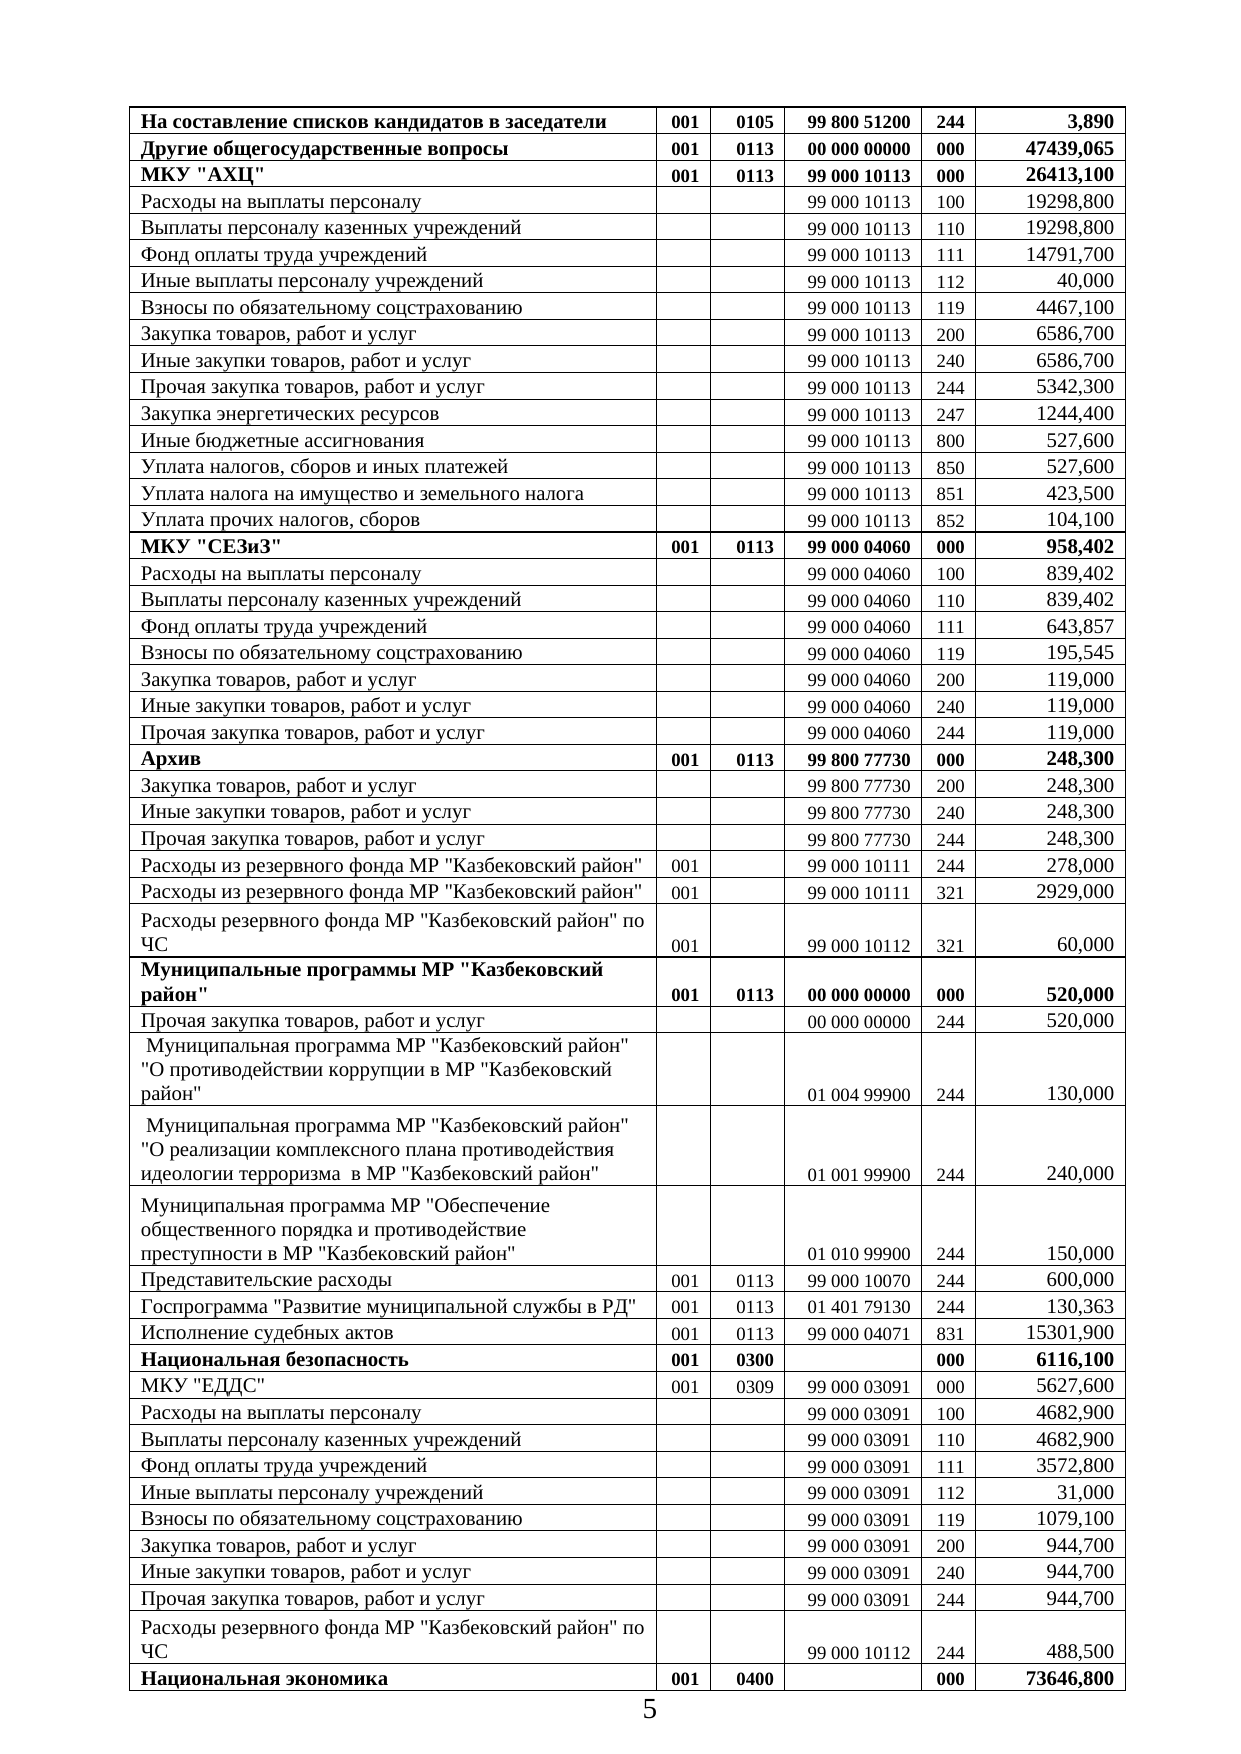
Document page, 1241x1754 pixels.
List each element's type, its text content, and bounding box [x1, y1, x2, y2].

table_cell [711, 240, 784, 266]
table_cell [785, 1664, 921, 1690]
table_cell 19298,800 [976, 214, 1125, 239]
table_cell Иные закупки товаров, работ и услуг [130, 1558, 656, 1583]
table_cell 0105 [711, 108, 784, 133]
table_cell 111 [922, 1452, 975, 1477]
table_cell [657, 1611, 710, 1663]
table_cell [657, 692, 710, 717]
table_cell [657, 1399, 710, 1424]
table_cell Закупка товаров, работ и услуг [130, 320, 656, 345]
table_cell [657, 240, 710, 266]
table_cell 851 [922, 479, 975, 505]
table_cell [711, 346, 784, 372]
table_cell Иные бюджетные ассигнования [130, 426, 656, 452]
table_cell 99 000 10113 [785, 479, 921, 505]
table_cell 99 800 77730 [785, 745, 921, 770]
table_cell Выплаты персоналу казенных учреждений [130, 586, 656, 611]
table_cell Взносы по обязательному соцстрахованию [130, 639, 656, 664]
table_cell 104,100 [976, 506, 1125, 531]
table_cell 99 000 03091 [785, 1425, 921, 1451]
table_cell 99 000 03091 [785, 1585, 921, 1610]
table_cell 001 [657, 745, 710, 770]
table_cell 000 [922, 958, 975, 1006]
table_cell [657, 400, 710, 425]
table_cell 244 [922, 718, 975, 744]
table_cell 321 [922, 878, 975, 903]
table_cell 99 000 10113 [785, 187, 921, 213]
table_cell Исполнение судебных актов [130, 1319, 656, 1344]
table_cell [711, 1611, 784, 1663]
table_cell Взносы по обязательному соцстрахованию [130, 1505, 656, 1530]
table_cell 244 [922, 1007, 975, 1032]
table_cell 001 [657, 958, 710, 1006]
table_cell [711, 214, 784, 239]
table_cell 6116,100 [976, 1345, 1125, 1371]
table_cell Муниципальная программа МР "Казбековский район" "О противодействии коррупции в МР "Казбековский район" [130, 1033, 656, 1105]
table_cell [657, 1558, 710, 1583]
table_cell 111 [922, 612, 975, 638]
table_cell Муниципальные программы МР "Казбековский район" [130, 958, 656, 1006]
table_cell Фонд оплаты труда учреждений [130, 612, 656, 638]
table_cell [711, 1558, 784, 1583]
table_cell 200 [922, 771, 975, 797]
table_cell [657, 798, 710, 823]
table_cell 000 [922, 533, 975, 558]
table_cell [711, 1399, 784, 1424]
table_cell 60,000 [976, 904, 1125, 956]
table_cell [657, 1585, 710, 1610]
table_cell 26413,100 [976, 161, 1125, 186]
table_cell 99 000 03091 [785, 1558, 921, 1583]
table_cell [711, 665, 784, 691]
table_cell [711, 1186, 784, 1265]
table_cell 195,545 [976, 639, 1125, 664]
table_cell 527,600 [976, 453, 1125, 478]
table_cell [711, 400, 784, 425]
table_cell [711, 878, 784, 903]
table_cell 99 000 03091 [785, 1399, 921, 1424]
table_cell [785, 1345, 921, 1371]
table_cell 600,000 [976, 1266, 1125, 1291]
table_cell 99 000 04060 [785, 612, 921, 638]
table_cell 99 000 10112 [785, 904, 921, 956]
table_cell 527,600 [976, 426, 1125, 452]
table_cell МКУ "АХЦ" [130, 161, 656, 186]
table_cell [657, 320, 710, 345]
table_cell 40,000 [976, 267, 1125, 292]
table_cell 99 000 04060 [785, 639, 921, 664]
table_cell 110 [922, 1425, 975, 1451]
table_cell Расходы на выплаты персоналу [130, 187, 656, 213]
table_cell [657, 771, 710, 797]
table_cell Архив [130, 745, 656, 770]
table_cell 244 [922, 1611, 975, 1663]
table_cell 244 [922, 1033, 975, 1105]
table_cell 001 [657, 904, 710, 956]
table_cell 244 [922, 108, 975, 133]
table_cell [711, 320, 784, 345]
table_cell 944,700 [976, 1531, 1125, 1557]
table_cell 0113 [711, 745, 784, 770]
table_cell 244 [922, 1292, 975, 1318]
table_cell 01 010 99900 [785, 1186, 921, 1265]
table_cell [657, 639, 710, 664]
table_cell [657, 718, 710, 744]
table_cell 99 000 03091 [785, 1531, 921, 1557]
table_cell Выплаты персоналу казенных учреждений [130, 1425, 656, 1451]
table_cell 0309 [711, 1372, 784, 1397]
table_cell 00 000 00000 [785, 134, 921, 159]
table_cell 244 [922, 1186, 975, 1265]
table_cell 99 000 10113 [785, 293, 921, 319]
table_cell 240 [922, 692, 975, 717]
table_cell 4682,900 [976, 1425, 1125, 1451]
table_cell [657, 1033, 710, 1105]
table_cell [711, 798, 784, 823]
table_cell 99 000 10113 [785, 506, 921, 531]
table_cell Муниципальная программа МР "Казбековский район" "О реализации комплексного плана противодействия идеологии терроризма в МР "Казбековский район" [130, 1106, 656, 1185]
table_cell 01 001 99900 [785, 1106, 921, 1185]
table_cell 800 [922, 426, 975, 452]
table_cell Прочая закупка товаров, работ и услуг [130, 718, 656, 744]
table_cell 112 [922, 267, 975, 292]
table_cell 150,000 [976, 1186, 1125, 1265]
table_cell [711, 453, 784, 478]
table_cell 520,000 [976, 958, 1125, 1006]
table_cell 850 [922, 453, 975, 478]
table_cell 119 [922, 639, 975, 664]
table_cell 99 800 77730 [785, 825, 921, 850]
table_cell 6586,700 [976, 346, 1125, 372]
table_cell Уплата прочих налогов, сборов [130, 506, 656, 531]
table_cell 0300 [711, 1345, 784, 1371]
table_cell [657, 267, 710, 292]
table_cell 001 [657, 1292, 710, 1318]
table_cell 99 000 10113 [785, 400, 921, 425]
table_cell Уплата налога на имущество и земельного налога [130, 479, 656, 505]
table_cell [657, 187, 710, 213]
table_cell 244 [922, 851, 975, 877]
table_cell 1079,100 [976, 1505, 1125, 1530]
table_cell 01 004 99900 [785, 1033, 921, 1105]
table_cell Прочая закупка товаров, работ и услуг [130, 1585, 656, 1610]
table_cell 240 [922, 346, 975, 372]
table_cell 99 000 10113 [785, 161, 921, 186]
table_cell 00 000 00000 [785, 1007, 921, 1032]
table_cell [657, 1186, 710, 1265]
table_cell 001 [657, 1664, 710, 1690]
table_cell Расходы на выплаты персоналу [130, 559, 656, 584]
table_cell 2929,000 [976, 878, 1125, 903]
table_cell [711, 639, 784, 664]
table_cell 99 000 03091 [785, 1372, 921, 1397]
table_cell [711, 1505, 784, 1530]
table_cell 000 [922, 161, 975, 186]
table_cell 99 800 77730 [785, 771, 921, 797]
table_cell [657, 1106, 710, 1185]
table_cell [657, 825, 710, 850]
table_cell 0113 [711, 1266, 784, 1291]
table_cell Закупка товаров, работ и услуг [130, 665, 656, 691]
table_cell Расходы из резервного фонда МР "Казбековский район" [130, 851, 656, 877]
table_cell 99 800 51200 [785, 108, 921, 133]
table_cell 244 [922, 1106, 975, 1185]
table_cell [657, 426, 710, 452]
table_cell 99 000 10111 [785, 878, 921, 903]
table_cell 244 [922, 1585, 975, 1610]
table_cell 01 401 79130 [785, 1292, 921, 1318]
table_cell 944,700 [976, 1585, 1125, 1610]
table_cell Закупка энергетических ресурсов [130, 400, 656, 425]
table_cell 31,000 [976, 1478, 1125, 1504]
table_cell Национальная экономика [130, 1664, 656, 1690]
table_cell 99 000 03091 [785, 1452, 921, 1477]
table_cell 000 [922, 134, 975, 159]
table_cell 958,402 [976, 533, 1125, 558]
table_cell [711, 559, 784, 584]
table_cell [657, 1478, 710, 1504]
table_cell [657, 1531, 710, 1557]
table_cell 001 [657, 533, 710, 558]
table_cell 4467,100 [976, 293, 1125, 319]
table_cell 110 [922, 586, 975, 611]
table_cell Прочая закупка товаров, работ и услуг [130, 1007, 656, 1032]
table_cell Закупка товаров, работ и услуг [130, 1531, 656, 1557]
table_cell 99 000 10113 [785, 320, 921, 345]
table_cell 100 [922, 559, 975, 584]
table_cell 244 [922, 825, 975, 850]
table_cell Закупка товаров, работ и услуг [130, 771, 656, 797]
table_cell Госпрограмма "Развитие муниципальной службы в РД" [130, 1292, 656, 1318]
table_cell [711, 1452, 784, 1477]
table_cell [711, 479, 784, 505]
table_cell [657, 479, 710, 505]
table_cell [657, 559, 710, 584]
table_cell 0113 [711, 958, 784, 1006]
table_cell Фонд оплаты труда учреждений [130, 240, 656, 266]
table_cell 19298,800 [976, 187, 1125, 213]
table_cell Иные выплаты персоналу учреждений [130, 267, 656, 292]
table_cell Уплата налогов, сборов и иных платежей [130, 453, 656, 478]
table_cell 99 000 04060 [785, 559, 921, 584]
table_cell 99 000 10070 [785, 1266, 921, 1291]
table_cell [711, 506, 784, 531]
table_cell Расходы резервного фонда МР "Казбековский район" по ЧС [130, 1611, 656, 1663]
table_cell [711, 692, 784, 717]
table_cell 001 [657, 1345, 710, 1371]
table_cell 99 000 10113 [785, 373, 921, 398]
table_cell 839,402 [976, 586, 1125, 611]
table_cell [711, 267, 784, 292]
table_cell 99 000 04060 [785, 533, 921, 558]
table_cell [657, 1505, 710, 1530]
table_cell Прочая закупка товаров, работ и услуг [130, 825, 656, 850]
table_cell 99 000 04060 [785, 692, 921, 717]
table_cell 000 [922, 745, 975, 770]
table_cell [711, 612, 784, 638]
table_cell Выплаты персоналу казенных учреждений [130, 214, 656, 239]
table_cell Муниципальная программа МР "Обеспечение общественного порядка и противодействие преступности в МР "Казбековский район" [130, 1186, 656, 1265]
table_cell [711, 293, 784, 319]
table_cell 111 [922, 240, 975, 266]
table_cell 99 000 03091 [785, 1505, 921, 1530]
table_cell [657, 1007, 710, 1032]
table_cell [711, 851, 784, 877]
table_cell Иные закупки товаров, работ и услуг [130, 346, 656, 372]
table_cell Взносы по обязательному соцстрахованию [130, 293, 656, 319]
table_cell 248,300 [976, 798, 1125, 823]
table_cell [711, 586, 784, 611]
table_cell 001 [657, 1319, 710, 1344]
table_cell 99 000 03091 [785, 1478, 921, 1504]
table_cell 5342,300 [976, 373, 1125, 398]
table_cell 0113 [711, 1292, 784, 1318]
table_cell 001 [657, 1266, 710, 1291]
table_cell [657, 586, 710, 611]
table_cell 47439,065 [976, 134, 1125, 159]
table_cell 001 [657, 851, 710, 877]
table_cell 839,402 [976, 559, 1125, 584]
table_cell 520,000 [976, 1007, 1125, 1032]
table_cell Расходы из резервного фонда МР "Казбековский район" [130, 878, 656, 903]
table_cell [711, 1033, 784, 1105]
table_cell [711, 1478, 784, 1504]
table_cell 1244,400 [976, 400, 1125, 425]
table_cell Национальная безопасность [130, 1345, 656, 1371]
table_cell 99 000 10113 [785, 453, 921, 478]
table_cell 278,000 [976, 851, 1125, 877]
table_cell 73646,800 [976, 1664, 1125, 1690]
table_cell 643,857 [976, 612, 1125, 638]
table_cell 100 [922, 187, 975, 213]
table_cell [711, 1007, 784, 1032]
table_cell Расходы резервного фонда МР "Казбековский район" по ЧС [130, 904, 656, 956]
table_cell 001 [657, 134, 710, 159]
table_cell 112 [922, 1478, 975, 1504]
table_cell 0400 [711, 1664, 784, 1690]
table_cell [711, 426, 784, 452]
table_cell 119,000 [976, 718, 1125, 744]
table_cell 99 000 04071 [785, 1319, 921, 1344]
table_cell Представительские расходы [130, 1266, 656, 1291]
table_cell 99 000 10113 [785, 240, 921, 266]
table_cell 0113 [711, 161, 784, 186]
table_cell [657, 373, 710, 398]
table_cell 200 [922, 665, 975, 691]
table_cell 240 [922, 1558, 975, 1583]
table_cell 99 000 10112 [785, 1611, 921, 1663]
table_cell 130,000 [976, 1033, 1125, 1105]
table_cell 000 [922, 1664, 975, 1690]
table_cell 99 000 10113 [785, 426, 921, 452]
table_cell 119 [922, 1505, 975, 1530]
table_cell Фонд оплаты труда учреждений [130, 1452, 656, 1477]
table_cell 99 000 10111 [785, 851, 921, 877]
table_cell [711, 771, 784, 797]
table_cell 119,000 [976, 692, 1125, 717]
table_cell [711, 1531, 784, 1557]
table_cell 240 [922, 798, 975, 823]
table_cell 000 [922, 1372, 975, 1397]
table_cell 119,000 [976, 665, 1125, 691]
table_cell 99 000 04060 [785, 718, 921, 744]
table_cell 110 [922, 214, 975, 239]
table_cell 99 000 10113 [785, 267, 921, 292]
table_cell 99 000 10113 [785, 214, 921, 239]
table_cell 99 000 04060 [785, 665, 921, 691]
table_cell Иные выплаты персоналу учреждений [130, 1478, 656, 1504]
table_cell 321 [922, 904, 975, 956]
table_cell 0113 [711, 533, 784, 558]
table_cell 248,300 [976, 745, 1125, 770]
table_cell 423,500 [976, 479, 1125, 505]
table_cell 001 [657, 161, 710, 186]
table_cell [657, 293, 710, 319]
table_cell 0113 [711, 1319, 784, 1344]
table_cell 831 [922, 1319, 975, 1344]
table_cell 4682,900 [976, 1399, 1125, 1424]
table_cell [657, 1425, 710, 1451]
table_cell [711, 1106, 784, 1185]
table_cell 244 [922, 373, 975, 398]
table_cell 001 [657, 878, 710, 903]
table_cell [711, 1425, 784, 1451]
table_cell 15301,900 [976, 1319, 1125, 1344]
table_cell 6586,700 [976, 320, 1125, 345]
table_cell [711, 825, 784, 850]
table_cell [657, 506, 710, 531]
table_cell 99 000 04060 [785, 586, 921, 611]
table_cell 944,700 [976, 1558, 1125, 1583]
table_cell 200 [922, 320, 975, 345]
table_cell [711, 718, 784, 744]
table_cell 99 800 77730 [785, 798, 921, 823]
table_cell 200 [922, 1531, 975, 1557]
table_cell 247 [922, 400, 975, 425]
table_cell 130,363 [976, 1292, 1125, 1318]
table_cell [657, 453, 710, 478]
table_cell 001 [657, 1372, 710, 1397]
table_cell Расходы на выплаты персоналу [130, 1399, 656, 1424]
table_cell [657, 665, 710, 691]
table_cell 14791,700 [976, 240, 1125, 266]
table_cell 248,300 [976, 825, 1125, 850]
table_cell [657, 214, 710, 239]
table_cell Иные закупки товаров, работ и услуг [130, 798, 656, 823]
table_cell 3,890 [976, 108, 1125, 133]
table_cell МКУ "ЕДДС" [130, 1372, 656, 1397]
table_cell 100 [922, 1399, 975, 1424]
table_cell Прочая закупка товаров, работ и услуг [130, 373, 656, 398]
table_cell МКУ "СЕЗиЗ" [130, 533, 656, 558]
table_cell На составление списков кандидатов в заседатели [130, 108, 656, 133]
table_cell 488,500 [976, 1611, 1125, 1663]
table_cell 001 [657, 108, 710, 133]
table_cell [711, 373, 784, 398]
table_cell 244 [922, 1266, 975, 1291]
table_cell [711, 187, 784, 213]
table_cell 0113 [711, 134, 784, 159]
table_cell 119 [922, 293, 975, 319]
table_cell 00 000 00000 [785, 958, 921, 1006]
table_cell [711, 1585, 784, 1610]
table_cell [657, 346, 710, 372]
table_cell Иные закупки товаров, работ и услуг [130, 692, 656, 717]
table_cell [657, 1452, 710, 1477]
table_cell 240,000 [976, 1106, 1125, 1185]
table_cell 852 [922, 506, 975, 531]
table_cell 5627,600 [976, 1372, 1125, 1397]
table_cell [711, 904, 784, 956]
table_cell [657, 612, 710, 638]
table_cell Другие общегосударственные вопросы [130, 134, 656, 159]
table_cell 248,300 [976, 771, 1125, 797]
table_cell 000 [922, 1345, 975, 1371]
table_cell 3572,800 [976, 1452, 1125, 1477]
table_cell 99 000 10113 [785, 346, 921, 372]
